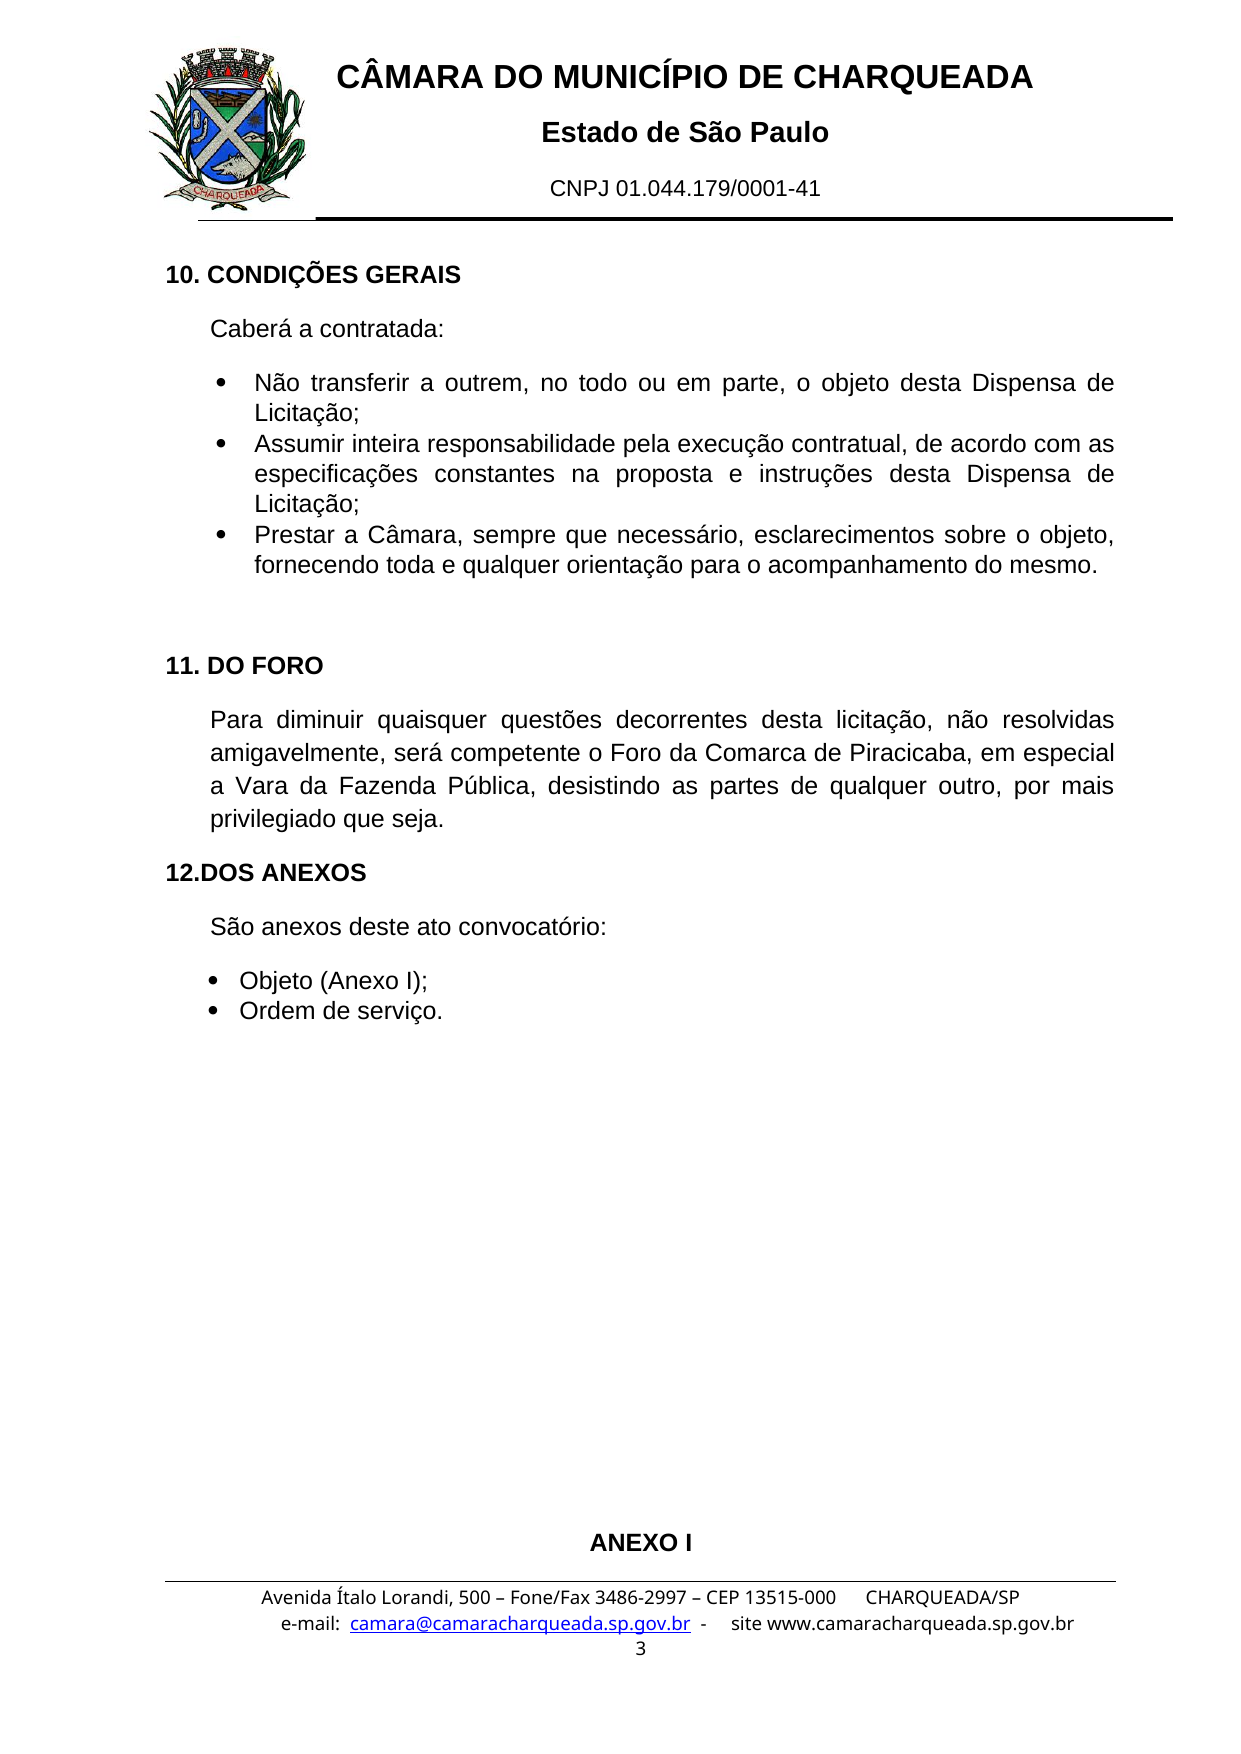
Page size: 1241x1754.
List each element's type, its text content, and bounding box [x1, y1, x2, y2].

list Não transferir a outrem, no todo ou em parte, o objeto desta Dispensa de Licitação; [217, 368, 1116, 427]
text Para diminuir quaisquer questões decorrentes desta licitação, não resolvidas amigavelmente, será competente o Foro da Comarca de Piracicaba, em especial a Vara da Fazenda Pública, desistindo as partes de qualquer outro, por mais privilegiado que seja. [210, 705, 1116, 833]
text 11. DO FORO [165, 651, 1116, 680]
list Objeto (Anexo I); [208, 966, 1116, 995]
list Prestar a Câmara, sempre que necessário, esclarecimentos sobre o objeto, fornecendo toda e qualquer orientação para o acompanhamento do mesmo. [217, 520, 1116, 579]
text São anexos deste ato convocatório: [210, 912, 1116, 941]
text Caberá a contratada: [210, 314, 1116, 342]
text ANEXO I [165, 1528, 1116, 1557]
text 10. CONDIÇÕES GERAIS [165, 260, 1116, 289]
list Ordem de serviço. [208, 996, 1116, 1025]
list Assumir inteira responsabilidade pela execução contratual, de acordo com as especificações constantes na proposta e instruções desta Dispensa de Licitação; [217, 428, 1116, 518]
picture [145, 36, 316, 220]
text 12.DOS ANEXOS [165, 858, 1116, 887]
